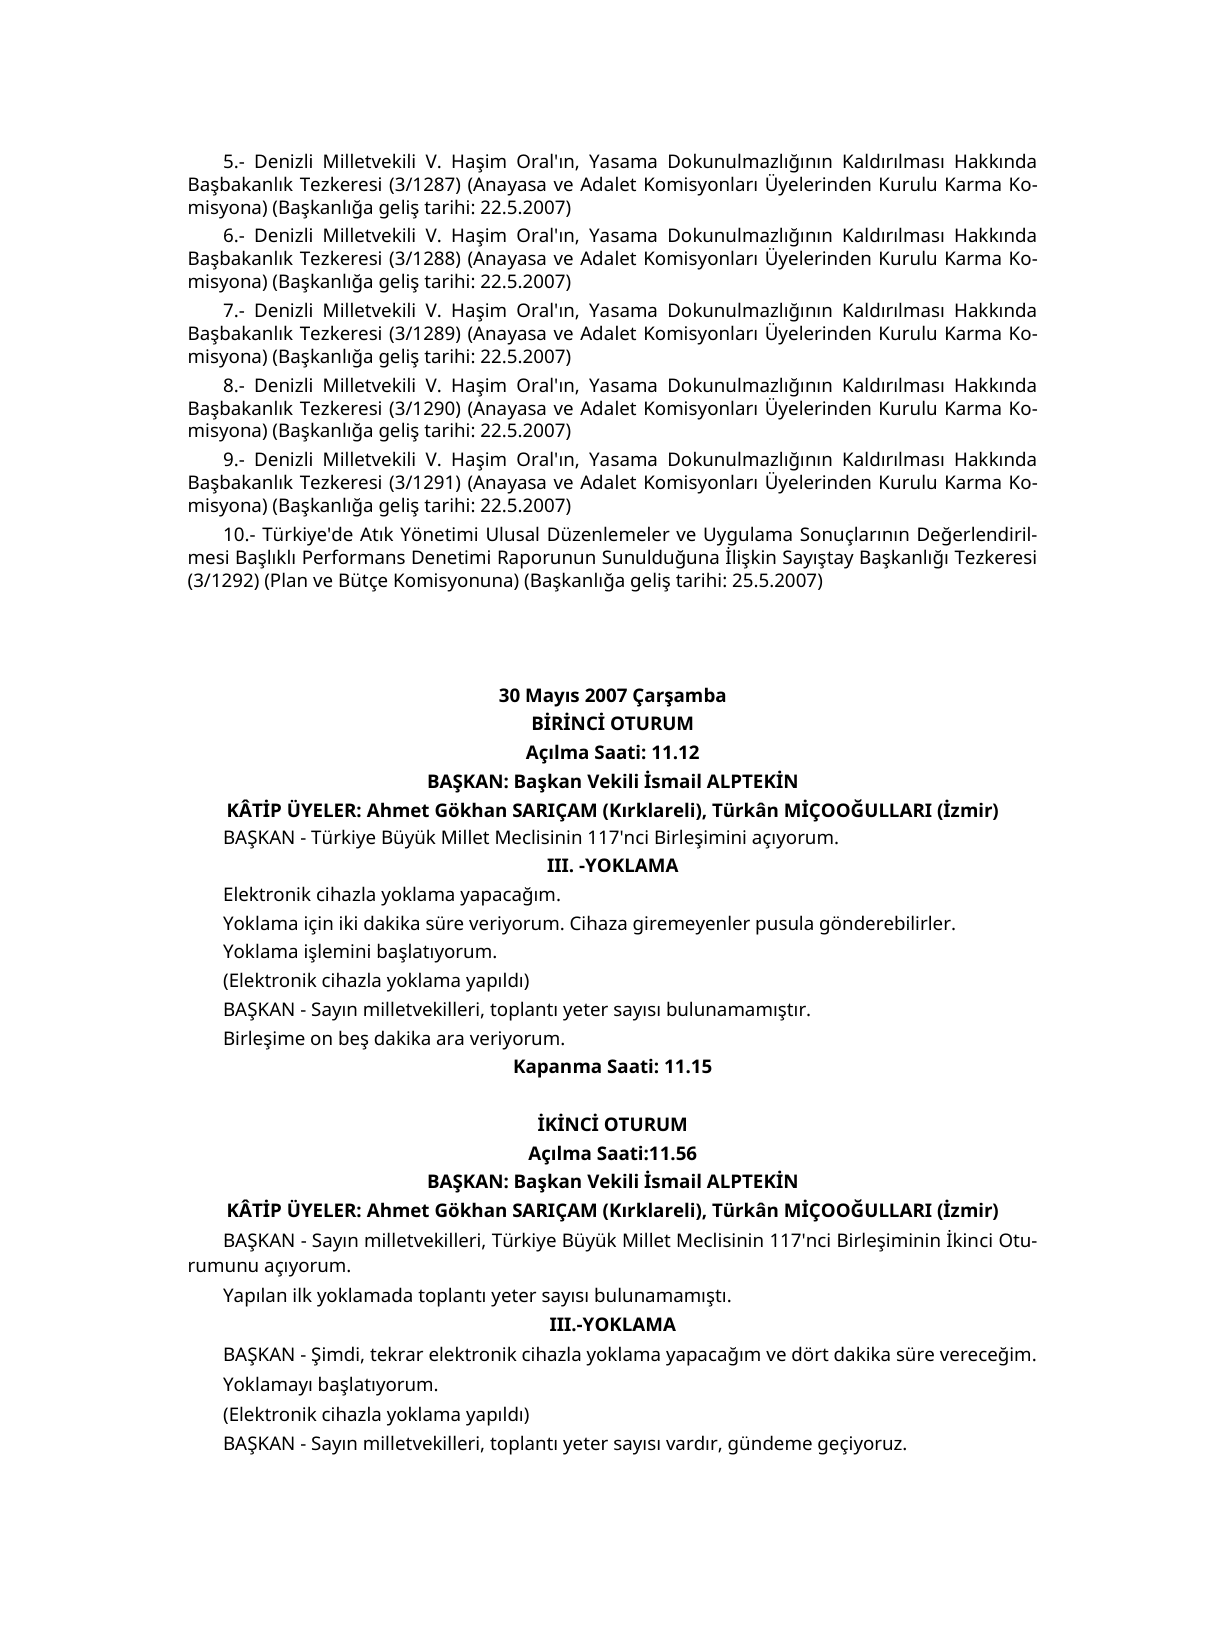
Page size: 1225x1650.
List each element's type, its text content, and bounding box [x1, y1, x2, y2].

text Yoklama için iki dakika süre veriyorum. Cihaza giremeyenler pusula gönderebilirler. [187, 912, 1037, 934]
text Elektronik cihazla yoklama yapacağım. [187, 883, 1037, 906]
text 7.- Denizli Milletvekili V. Haşim Oral'ın, Yasama Dokunulmazlığının Kaldırılması Hakkında Başbakanlık Tezkeresi (3/1289) (Anayasa ve Adalet Komisyonları Üyelerinden Kurulu Karma Komisyona) (Başkanlığa geliş tarihi: 22.5.2007) [187, 299, 1037, 368]
text İKİNCİ OTURUM [187, 1113, 1037, 1136]
text BAŞKAN - Türkiye Büyük Millet Meclisinin 117'nci Birleşimini açıyorum. [187, 827, 1037, 848]
text Kapanma Saati: 11.15 [187, 1055, 1037, 1078]
text BAŞKAN: Başkan Vekili İsmail ALPTEKİN [187, 1170, 1037, 1193]
text Yoklama işlemini başlatıyorum. [187, 940, 1037, 963]
text BİRİNCİ OTURUM [187, 712, 1037, 735]
text Birleşime on beş dakika ara veriyorum. [187, 1027, 1037, 1049]
text BAŞKAN - Şimdi, tekrar elektronik cihazla yoklama yapacağım ve dört dakika süre vereceğim. [187, 1342, 1037, 1366]
text 10.- Türkiye'de Atık Yönetimi Ulusal Düzenlemeler ve Uygulama Sonuçlarının Değerlendirilmesi Başlıklı Performans Denetimi Raporunun Sunulduğuna İlişkin Sayıştay Başkanlığı Tezkeresi (3/1292) (Plan ve Bütçe Komisyonuna) (Başkanlığa geliş tarihi: 25.5.2007) [187, 523, 1037, 592]
text Açılma Saati:11.56 [187, 1142, 1037, 1164]
text III.-YOKLAMA [187, 1312, 1037, 1336]
text Yoklamayı başlatıyorum. [187, 1372, 1037, 1396]
text 9.- Denizli Milletvekili V. Haşim Oral'ın, Yasama Dokunulmazlığının Kaldırılması Hakkında Başbakanlık Tezkeresi (3/1291) (Anayasa ve Adalet Komisyonları Üyelerinden Kurulu Karma Komisyona) (Başkanlığa geliş tarihi: 22.5.2007) [187, 448, 1037, 517]
text BAŞKAN - Sayın milletvekilleri, toplantı yeter sayısı bulunamamıştır. [187, 998, 1037, 1021]
text KÂTİP ÜYELER: Ahmet Gökhan SARIÇAM (Kırklareli), Türkân MİÇOOĞULLARI (İzmir) [187, 1199, 1037, 1222]
text 8.- Denizli Milletvekili V. Haşim Oral'ın, Yasama Dokunulmazlığının Kaldırılması Hakkında Başbakanlık Tezkeresi (3/1290) (Anayasa ve Adalet Komisyonları Üyelerinden Kurulu Karma Komisyona) (Başkanlığa geliş tarihi: 22.5.2007) [187, 374, 1037, 442]
text (Elektronik cihazla yoklama yapıldı) [187, 1402, 1037, 1426]
text 5.- Denizli Milletvekili V. Haşim Oral'ın, Yasama Dokunulmazlığının Kaldırılması Hakkında Başbakanlık Tezkeresi (3/1287) (Anayasa ve Adalet Komisyonları Üyelerinden Kurulu Karma Komisyona) (Başkanlığa geliş tarihi: 22.5.2007) [187, 150, 1037, 219]
text KÂTİP ÜYELER: Ahmet Gökhan SARIÇAM (Kırklareli), Türkân MİÇOOĞULLARI (İzmir) [187, 799, 1037, 822]
text Yapılan ilk yoklamada toplantı yeter sayısı bulunamamıştı. [187, 1284, 1037, 1307]
text 30 Mayıs 2007 Çarşamba [187, 684, 1037, 707]
text BAŞKAN: Başkan Vekili İsmail ALPTEKİN [187, 770, 1037, 793]
text BAŞKAN - Sayın milletvekilleri, Türkiye Büyük Millet Meclisinin 117'nci Birleşiminin İkinci Oturumunu açıyorum. [187, 1228, 1037, 1278]
text (Elektronik cihazla yoklama yapıldı) [187, 969, 1037, 992]
text Açılma Saati: 11.12 [187, 741, 1037, 764]
text BAŞKAN - Sayın milletvekilleri, toplantı yeter sayısı vardır, gündeme geçiyoruz. [187, 1432, 1037, 1456]
text 6.- Denizli Milletvekili V. Haşim Oral'ın, Yasama Dokunulmazlığının Kaldırılması Hakkında Başbakanlık Tezkeresi (3/1288) (Anayasa ve Adalet Komisyonları Üyelerinden Kurulu Karma Komisyona) (Başkanlığa geliş tarihi: 22.5.2007) [187, 224, 1037, 293]
text III. -YOKLAMA [187, 854, 1037, 877]
